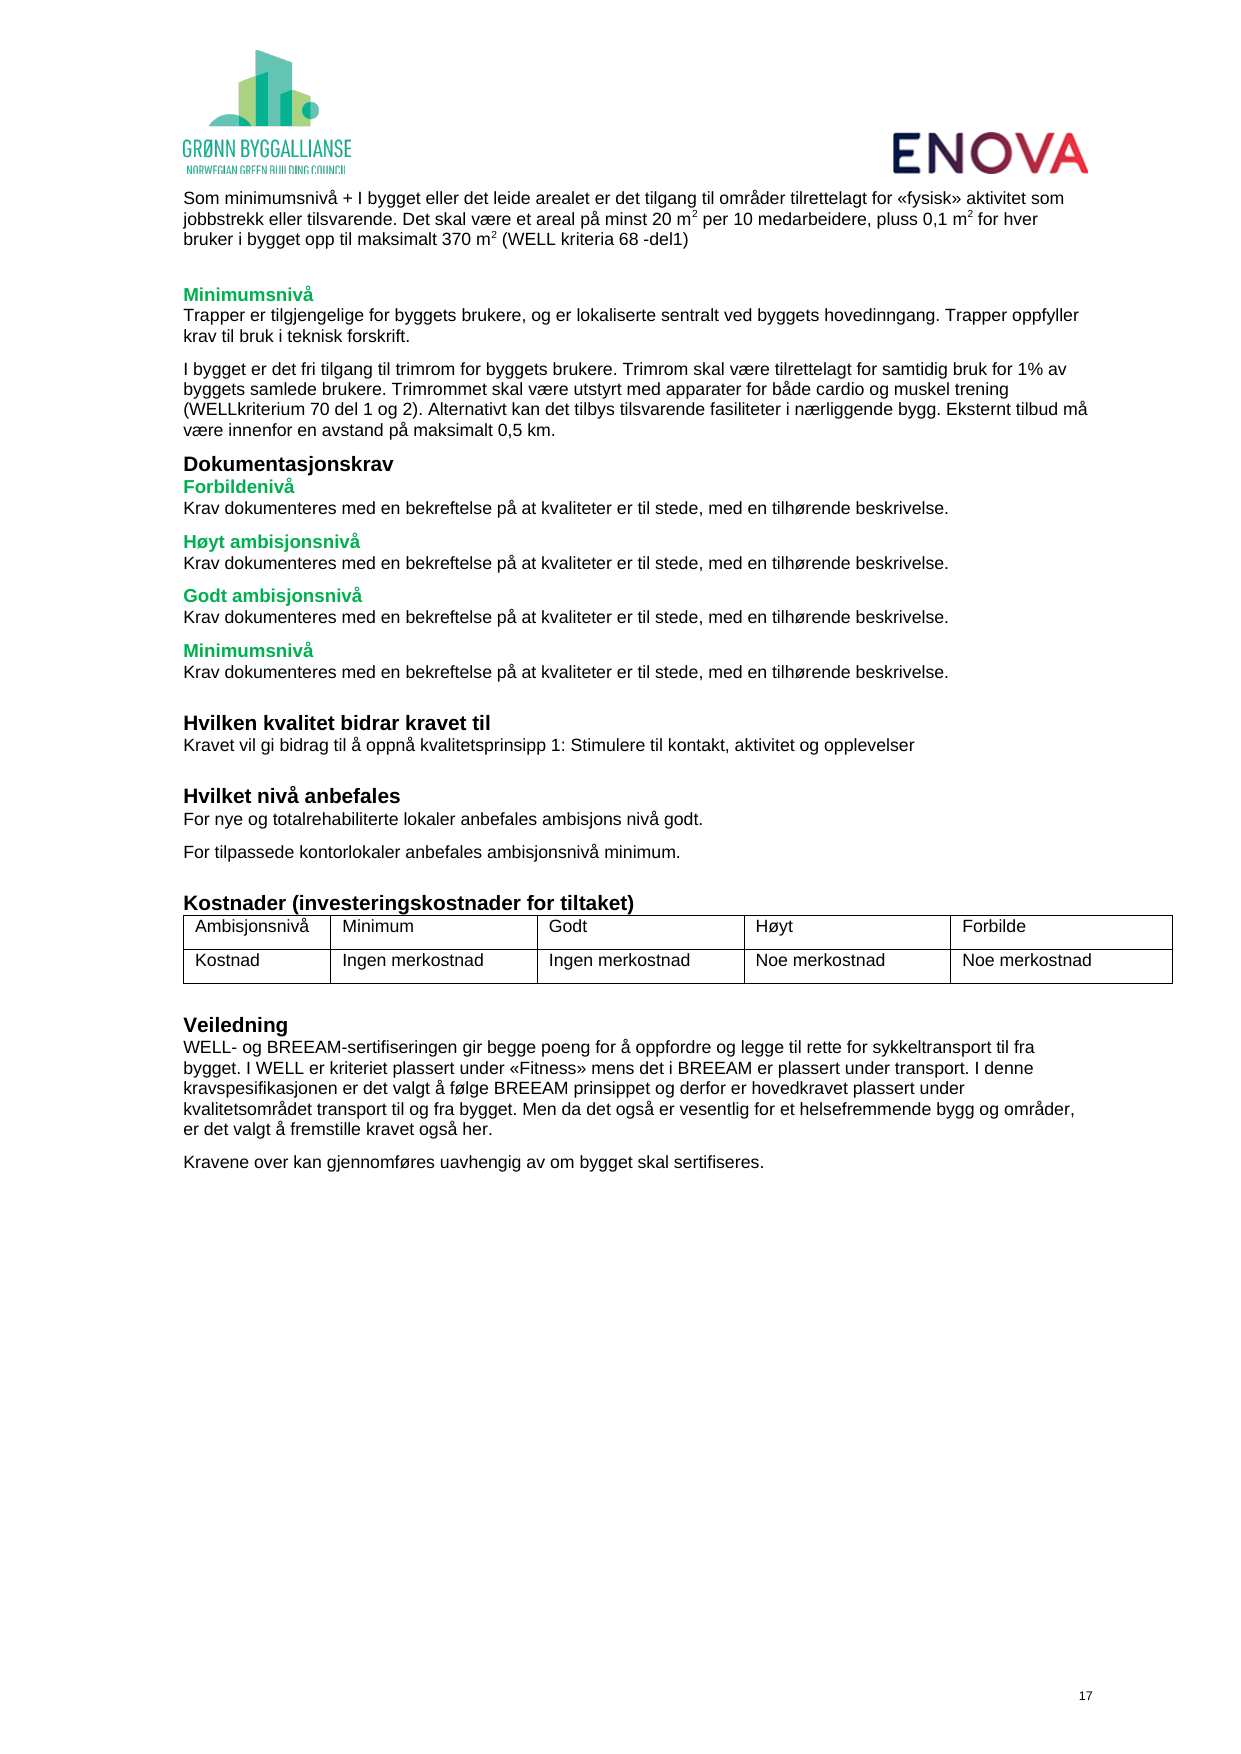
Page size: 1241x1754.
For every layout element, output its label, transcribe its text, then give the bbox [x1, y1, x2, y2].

text Kravet vil gi bidrag til å oppnå kvalitetsprinsipp 1: Stimulere til kontakt, aktivitet og opplevelser [183, 735, 1092, 755]
table_header Godt [538, 916, 744, 949]
text Høyt ambisjonsnivå [183, 531, 1092, 552]
text Trapper er tilgjengelige for byggets brukere, og er lokaliserte sentralt ved byggets hovedinngang. Trapper oppfyller krav til bruk i teknisk forskrift. [183, 305, 1092, 346]
text Forbildenivå [183, 476, 1092, 498]
text Minimumsnivå [183, 283, 1092, 305]
table_cell Noe merkostnad [951, 950, 1172, 983]
subtitle Kostnader (investeringskostnader for tiltaket) [183, 891, 1092, 915]
table_header Ambisjonsnivå [184, 916, 330, 949]
table_header Minimum [331, 916, 537, 949]
text Kravene over kan gjennomføres uavhengig av om bygget skal sertifiseres. [183, 1152, 1092, 1172]
text Krav dokumenteres med en bekreftelse på at kvaliteter er til stede, med en tilhørende beskrivelse. [183, 607, 1092, 627]
table_cell Kostnad [184, 950, 330, 983]
text For nye og totalrehabiliterte lokaler anbefales ambisjons nivå godt. [183, 808, 1092, 829]
table_cell Ingen merkostnad [331, 950, 537, 983]
text Krav dokumenteres med en bekreftelse på at kvaliteter er til stede, med en tilhørende beskrivelse. [183, 661, 1092, 682]
subtitle Hvilket nivå anbefales [183, 784, 1092, 808]
picture [893, 132, 1089, 174]
text Krav dokumenteres med en bekreftelse på at kvaliteter er til stede, med en tilhørende beskrivelse. [183, 552, 1092, 573]
subtitle Hvilken kvalitet bidrar kravet til [183, 711, 1092, 735]
subtitle Dokumentasjonskrav [183, 452, 1092, 476]
table_cell Noe merkostnad [745, 950, 950, 983]
text Minimumsnivå [183, 640, 1092, 661]
table_header Forbilde [951, 916, 1172, 949]
table_header Høyt [745, 916, 950, 949]
text Godt ambisjonsnivå [183, 585, 1092, 607]
subtitle Veiledning [183, 1013, 1092, 1037]
text Som minimumsnivå + I bygget eller det leide arealet er det tilgang til områder tilrettelagt for «fysisk» aktivitet som jobbstrekk eller tilsvarende. Det skal være et areal på minst 20 m2 per 10 medarbeidere, pluss 0,1 m2 for hver bruker i bygget opp til maksimalt 370 m2 (WELL kriteria 68 -del1) [183, 188, 1092, 249]
text For tilpassede kontorlokaler anbefales ambisjonsnivå minimum. [183, 841, 1092, 862]
table_cell Ingen merkostnad [538, 950, 744, 983]
text Krav dokumenteres med en bekreftelse på at kvaliteter er til stede, med en tilhørende beskrivelse. [183, 498, 1092, 518]
text WELL- og BREEAM-sertifiseringen gir begge poeng for å oppfordre og legge til rette for sykkeltransport til fra bygget. I WELL er kriteriet plassert under «Fitness» mens det i BREEAM er plassert under transport. I denne kravspesifikasjonen er det valgt å følge BREEAM prinsippet og derfor er hovedkravet plassert under kvalitetsområdet transport til og fra bygget. Men da det også er vesentlig for et helsefremmende bygg og områder, er det valgt å fremstille kravet også her. [183, 1037, 1092, 1139]
